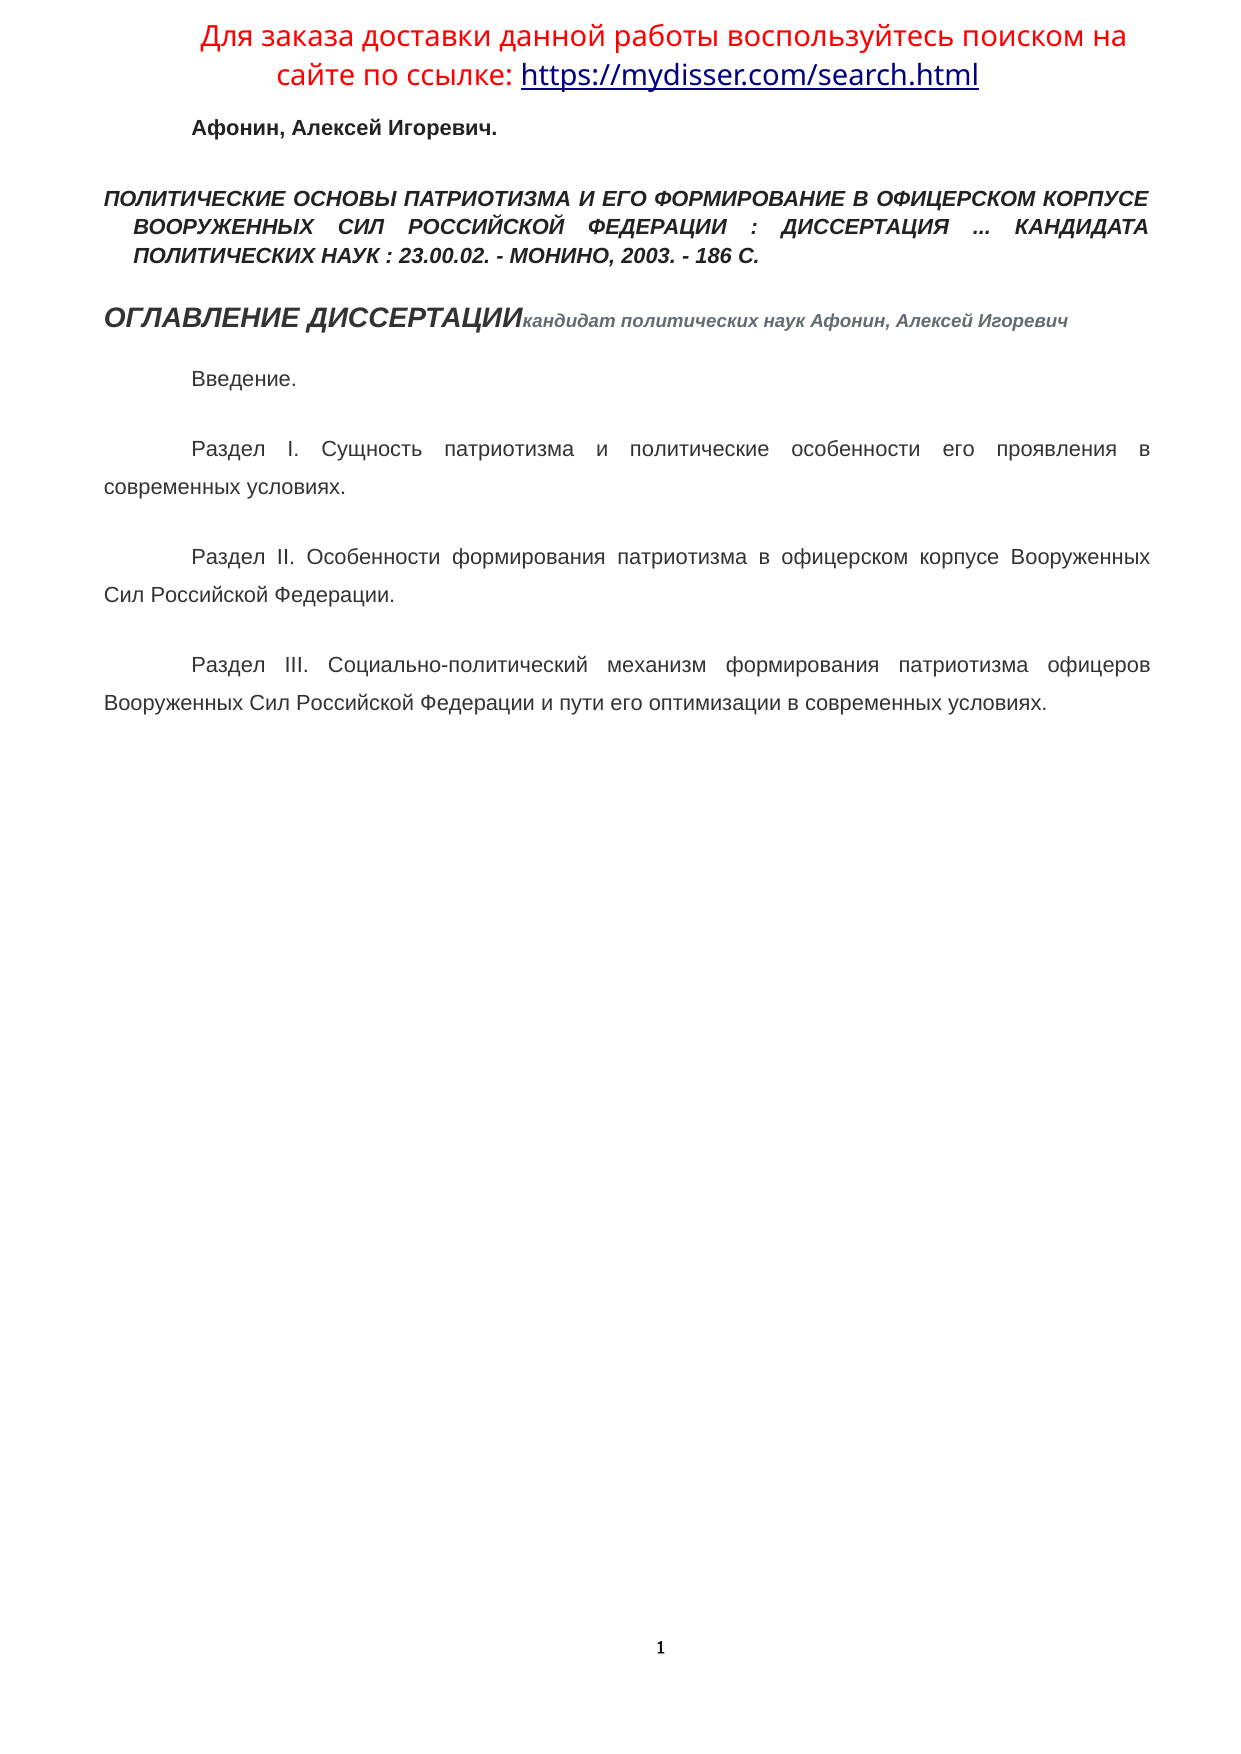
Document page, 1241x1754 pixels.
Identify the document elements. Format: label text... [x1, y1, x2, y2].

text Введение. [103, 366, 1152, 391]
text Афонин, Алексей Игоревич. [103, 115, 1152, 140]
subtitle Оглавление диссертациикандидат политических наук Афонин, Алексей Игоревич [103, 301, 1152, 333]
text Раздел III. Социально-политический механизм формирования патриотизма офицеров Вооруженных Сил Российской Федерации и пути его оптимизации в современных условиях. [103, 652, 1152, 715]
text Раздел II. Особенности формирования патриотизма в офицерском корпусе Вооруженных Сил Российской Федерации. [103, 544, 1152, 607]
text Раздел I. Сущность патриотизма и политические особенности его проявления в современных условиях. [103, 436, 1152, 499]
subtitle Политические основы патриотизма и его формирование в офицерском корпусе Вооруженных Сил Российской Федерации : диссертация ... кандидата политических наук : 23.00.02. - Монино, 2003. - 186 с. [103, 182, 1152, 268]
